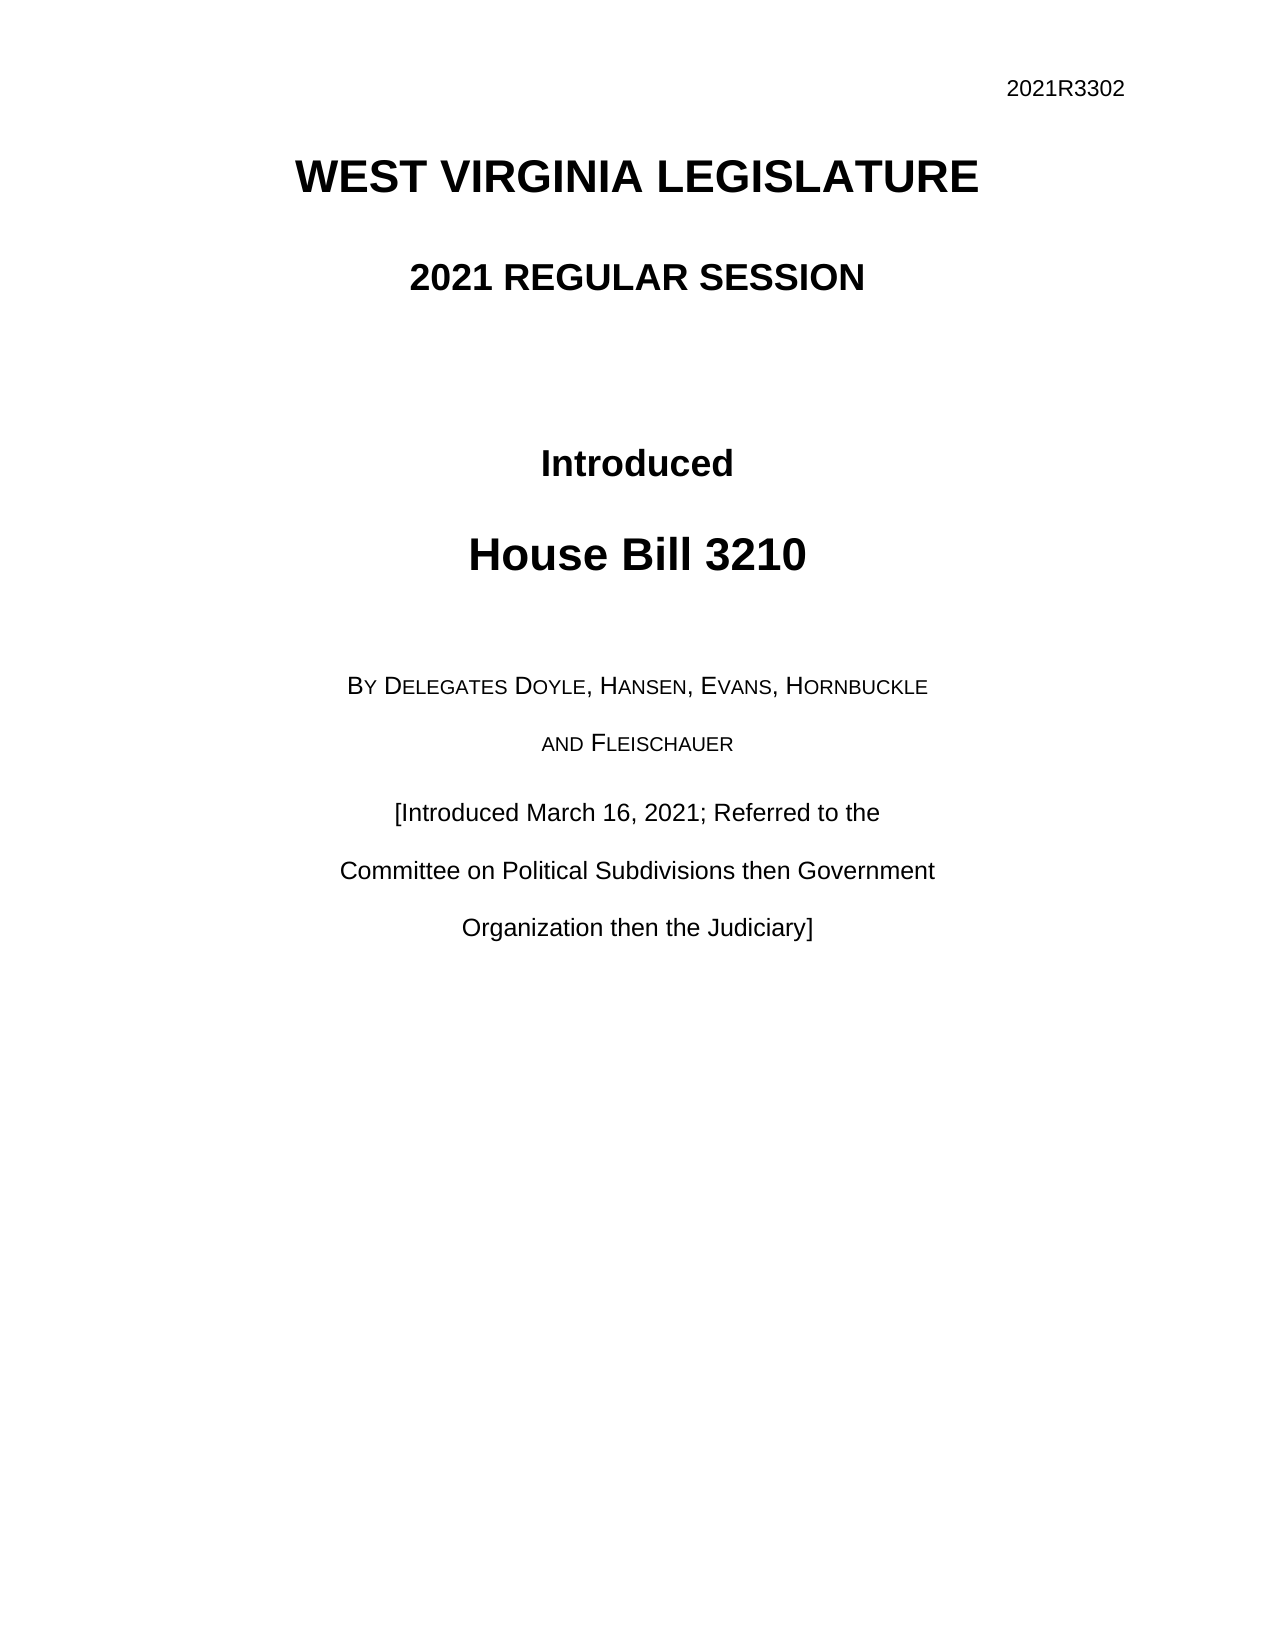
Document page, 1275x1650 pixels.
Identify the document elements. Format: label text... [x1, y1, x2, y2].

title 2021 regular session [150, 255, 1125, 298]
text [] [337, 798, 937, 942]
title WEST virginia legislature [150, 150, 1125, 203]
text Bill [150, 528, 1125, 581]
text By [337, 671, 937, 757]
